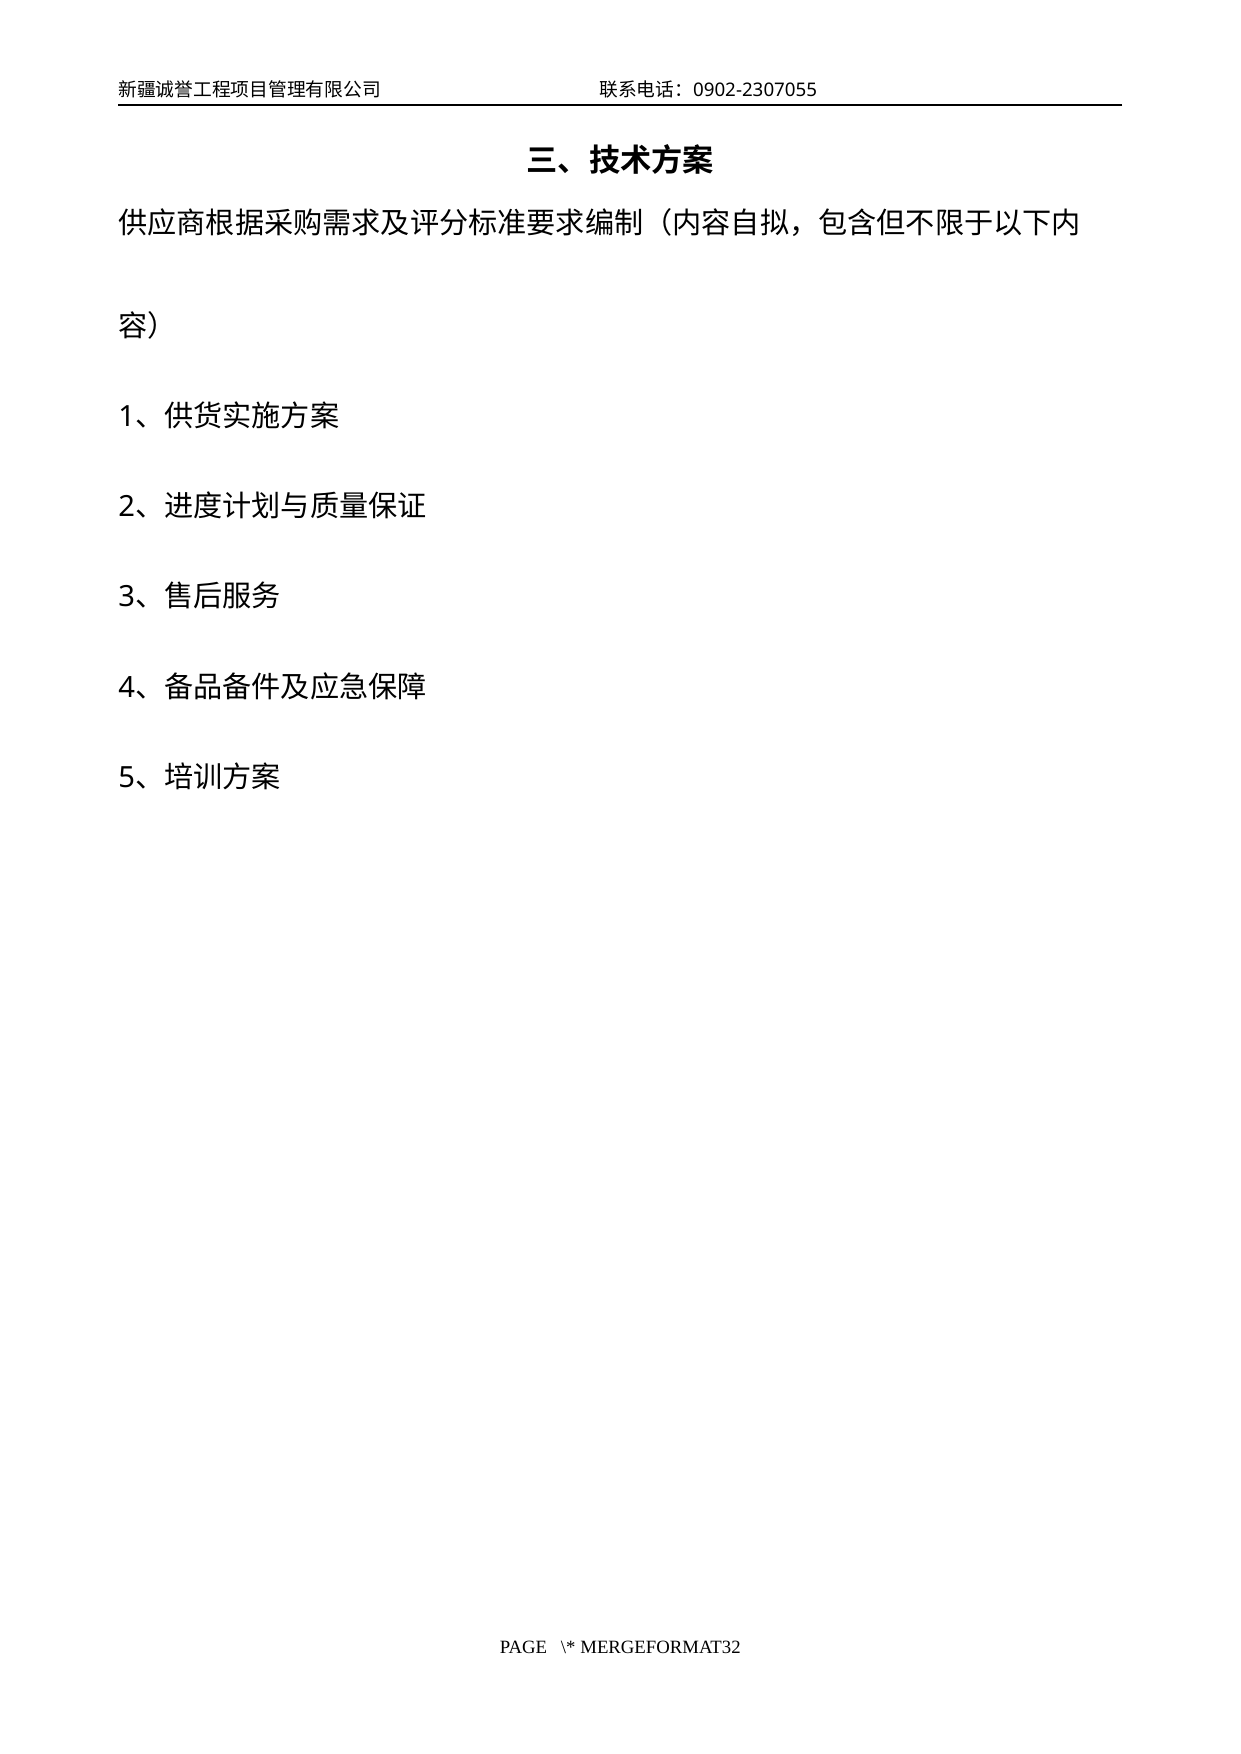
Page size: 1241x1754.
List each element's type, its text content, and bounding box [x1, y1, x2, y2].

text 3、售后服务 [118, 560, 1122, 629]
text 1、供货实施方案 [118, 379, 1122, 448]
text 供应商根据采购需求及评分标准要求编制（内容自拟，包含但不限于以下内容） [118, 186, 1122, 358]
text 三、技术方案 [118, 136, 1122, 181]
text 4、备品备件及应急保障 [118, 650, 1122, 719]
text 2、进度计划与质量保证 [118, 470, 1122, 539]
text 5、培训方案 [118, 740, 1122, 809]
